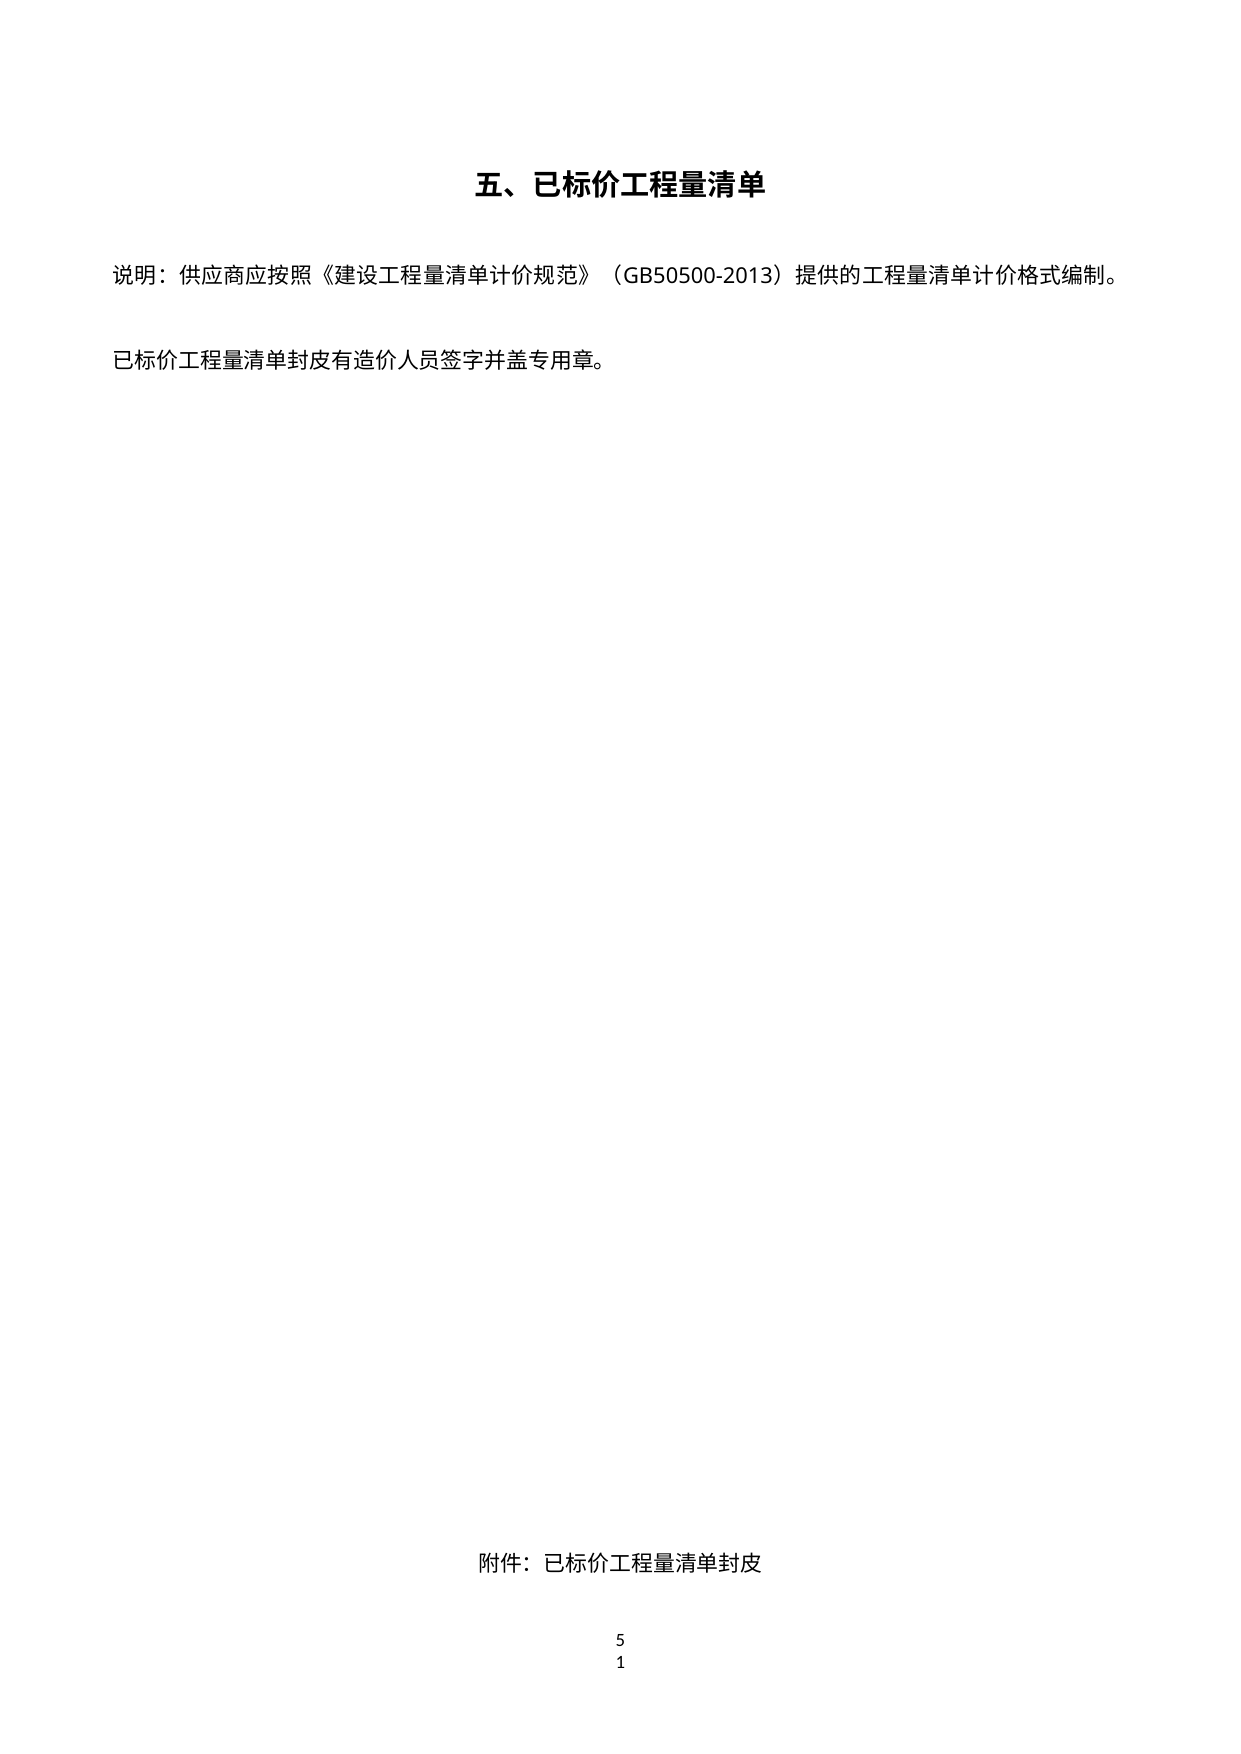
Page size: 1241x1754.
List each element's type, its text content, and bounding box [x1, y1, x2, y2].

text 说明：供应商应按照《建设工程量清单计价规范》（GB50500-2013）提供的工程量清单计价格式编制。已标价工程量清单封皮有造价人员签字并盖专用章。 [112, 258, 1128, 388]
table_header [133, 1545, 1108, 1592]
subtitle 五、已标价工程量清单 [112, 162, 1128, 204]
